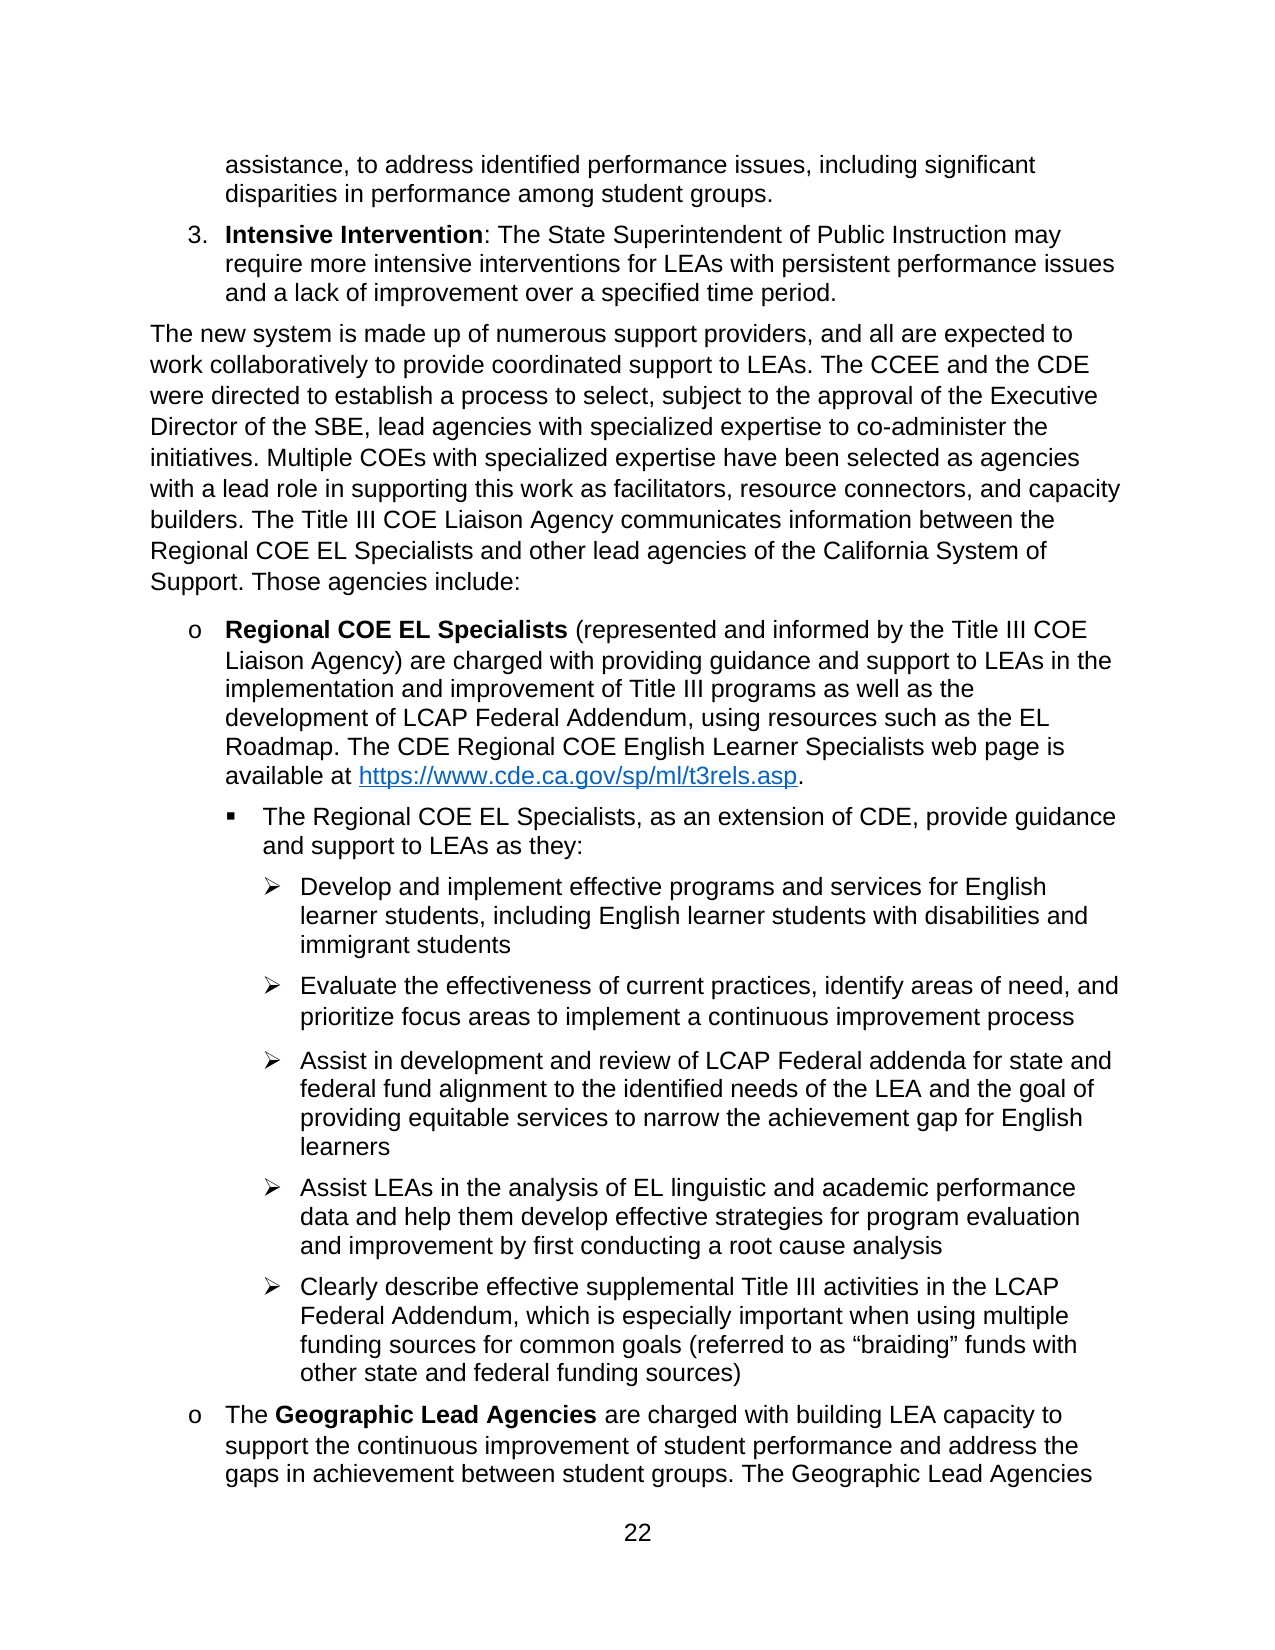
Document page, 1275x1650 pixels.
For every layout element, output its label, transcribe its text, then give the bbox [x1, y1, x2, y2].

list Intensive Intervention: The State Superintendent of Public Instruction may require more intensive interventions for LEAs with persistent performance issues and a lack of improvement over a specified time period. [187, 220, 1125, 306]
list Evaluate the effectiveness of current practices, identify areas of need, and prioritize focus areas to implement a continuous improvement process [262, 971, 1125, 1031]
list Regional COE EL Specialists (represented and informed by the Title III COE Liaison Agency) are charged with providing guidance and support to LEAs in the implementation and improvement of Title III programs as well as the development of LCAP Federal Addendum, using resources such as the EL Roadmap. The CDE Regional COE English Learner Specialists web page is available at https://www.cde.ca.gov/sp/ml/t3rels.asp. [187, 615, 1125, 789]
list Assist in development and review of LCAP Federal addenda for state and federal fund alignment to the identified needs of the LEA and the goal of providing equitable services to narrow the achievement gap for English learners [262, 1046, 1125, 1161]
list Assist LEAs in the analysis of EL linguistic and academic performance data and help them develop effective strategies for program evaluation and improvement by first conducting a root cause analysis [262, 1173, 1125, 1259]
list Clearly describe effective supplemental Title III activities in the LCAP Federal Addendum, which is especially important when using multiple funding sources for common goals (referred to as “braiding” funds with other state and federal funding sources) [262, 1272, 1125, 1387]
text The new system is made up of numerous support providers, and all are expected to work collaboratively to provide coordinated support to LEAs. The CCEE and the CDE were directed to establish a process to select, subject to the approval of the Executive Director of the SBE, lead agencies with specialized expertise to co-administer the initiatives. Multiple COEs with specialized expertise have been selected as agencies with a lead role in supporting this work as facilitators, resource connectors, and capacity builders. The Title III COE Liaison Agency communicates information between the Regional COE EL Specialists and other lead agencies of the California System of Support. Those agencies include: [150, 319, 1125, 596]
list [187, 1400, 1125, 1488]
list Develop and implement effective programs and services for English learner students, including English learner students with disabilities and immigrant students [262, 872, 1125, 958]
list The Regional COE EL Specialists, as an extension of CDE, provide guidance and support to LEAs as they: [225, 802, 1125, 859]
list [187, 150, 1125, 207]
